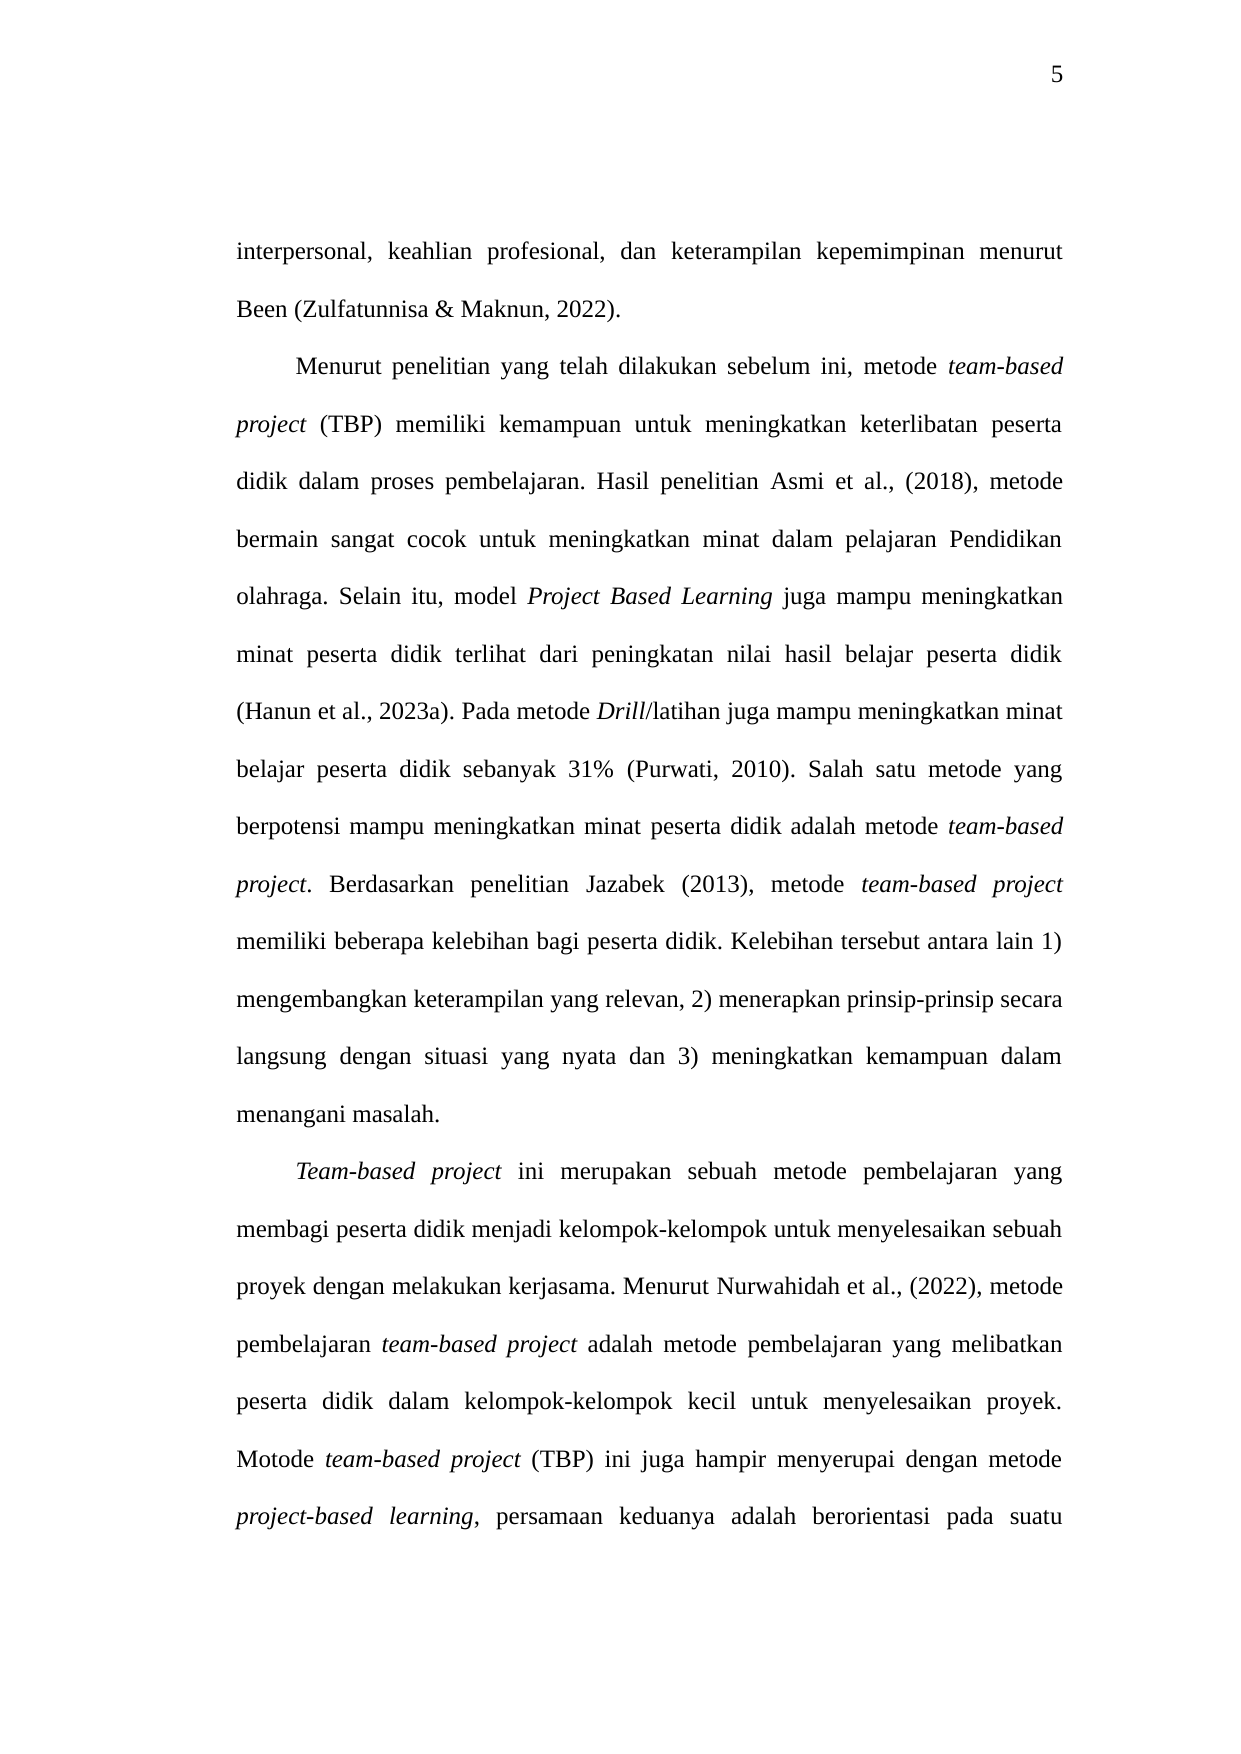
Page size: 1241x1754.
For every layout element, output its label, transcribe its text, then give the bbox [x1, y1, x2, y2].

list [236, 1156, 1063, 1530]
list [236, 236, 1063, 322]
list Menurut penelitian yang telah dilakukan sebelum ini, metode team-based project (TBP) memiliki kemampuan untuk meningkatkan keterlibatan peserta didik dalam proses pembelajaran. Hasil penelitian , metode bermain sangat cocok untuk meningkatkan minat dalam pelajaran Pendidikan olahraga. Selain itu, model Project Based Learning juga mampu meningkatkan minat peserta didik terlihat dari peningkatan nilai hasil belajar peserta didik . Pada metode Drill/latihan juga mampu meningkatkan minat belajar peserta didik sebanyak 31% . Salah satu metode yang berpotensi mampu meningkatkan minat peserta didik adalah metode team-based project. Berdasarkan penelitian , metode team-based project memiliki beberapa kelebihan bagi peserta didik. Kelebihan tersebut antara lain 1) mengembangkan keterampilan yang relevan, 2) menerapkan prinsip-prinsip secara langsung dengan situasi yang nyata dan 3) meningkatkan kemampuan dalam menangani masalah. [236, 351, 1063, 1127]
